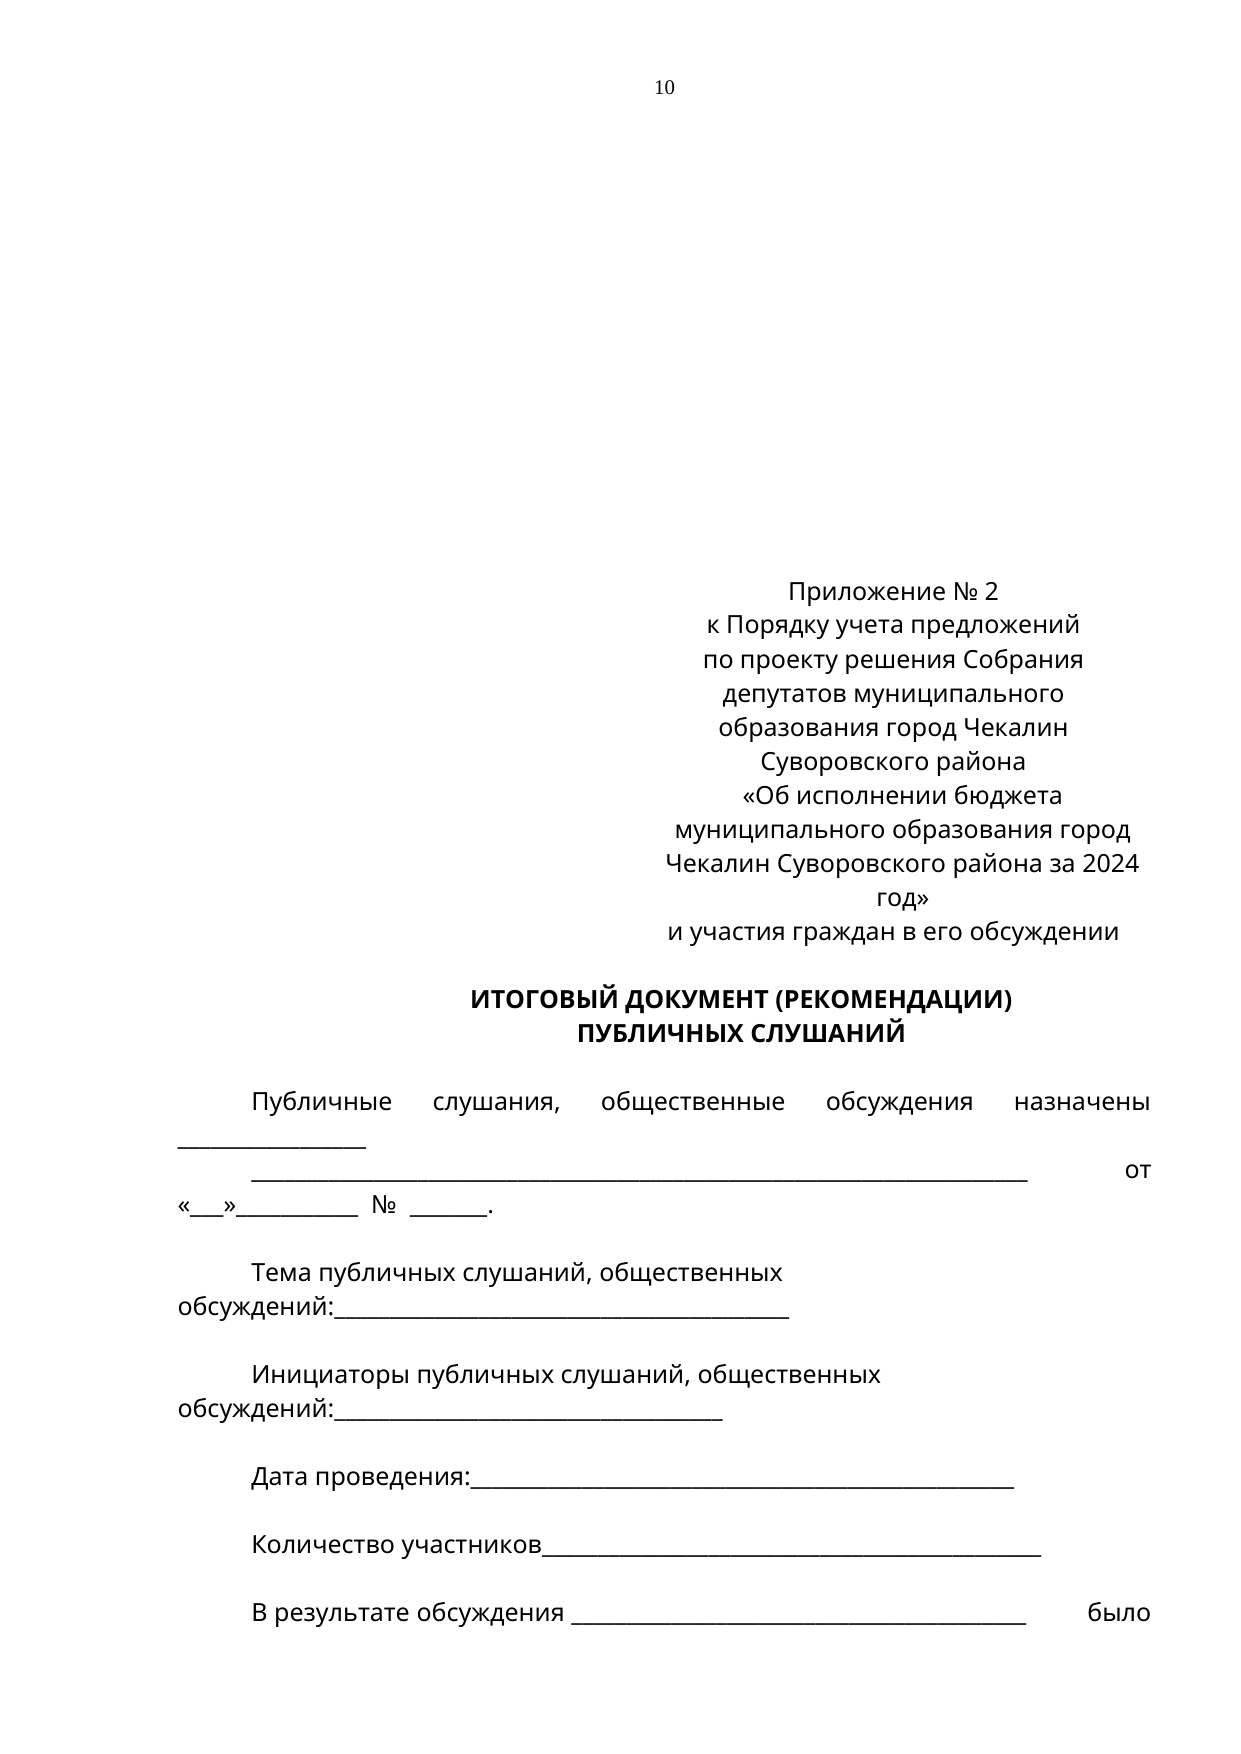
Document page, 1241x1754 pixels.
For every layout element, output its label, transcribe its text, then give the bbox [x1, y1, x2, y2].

text Публичные слушания, общественные обсуждения назначены _________________ [177, 1084, 1152, 1152]
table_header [635, 118, 1152, 982]
text ______________________________________________________________________ от «___»___________ № _______. [177, 1152, 1152, 1220]
text Инициаторы публичных слушаний, общественных обсуждений:___________________________________ [177, 1357, 1152, 1425]
subtitle ИТОГОВЫЙ ДОКУМЕНТ (РЕКОМЕНДАЦИИ) [177, 982, 1231, 1016]
subtitle ПУБЛИЧНЫХ СЛУШАНИЙ [177, 1016, 1231, 1050]
text Количество участников_____________________________________________ [177, 1527, 1152, 1561]
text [177, 1595, 1152, 1629]
text Дата проведения:_________________________________________________ [177, 1459, 1152, 1493]
text Тема публичных слушаний, общественных обсуждений:_________________________________________ [177, 1254, 1152, 1322]
